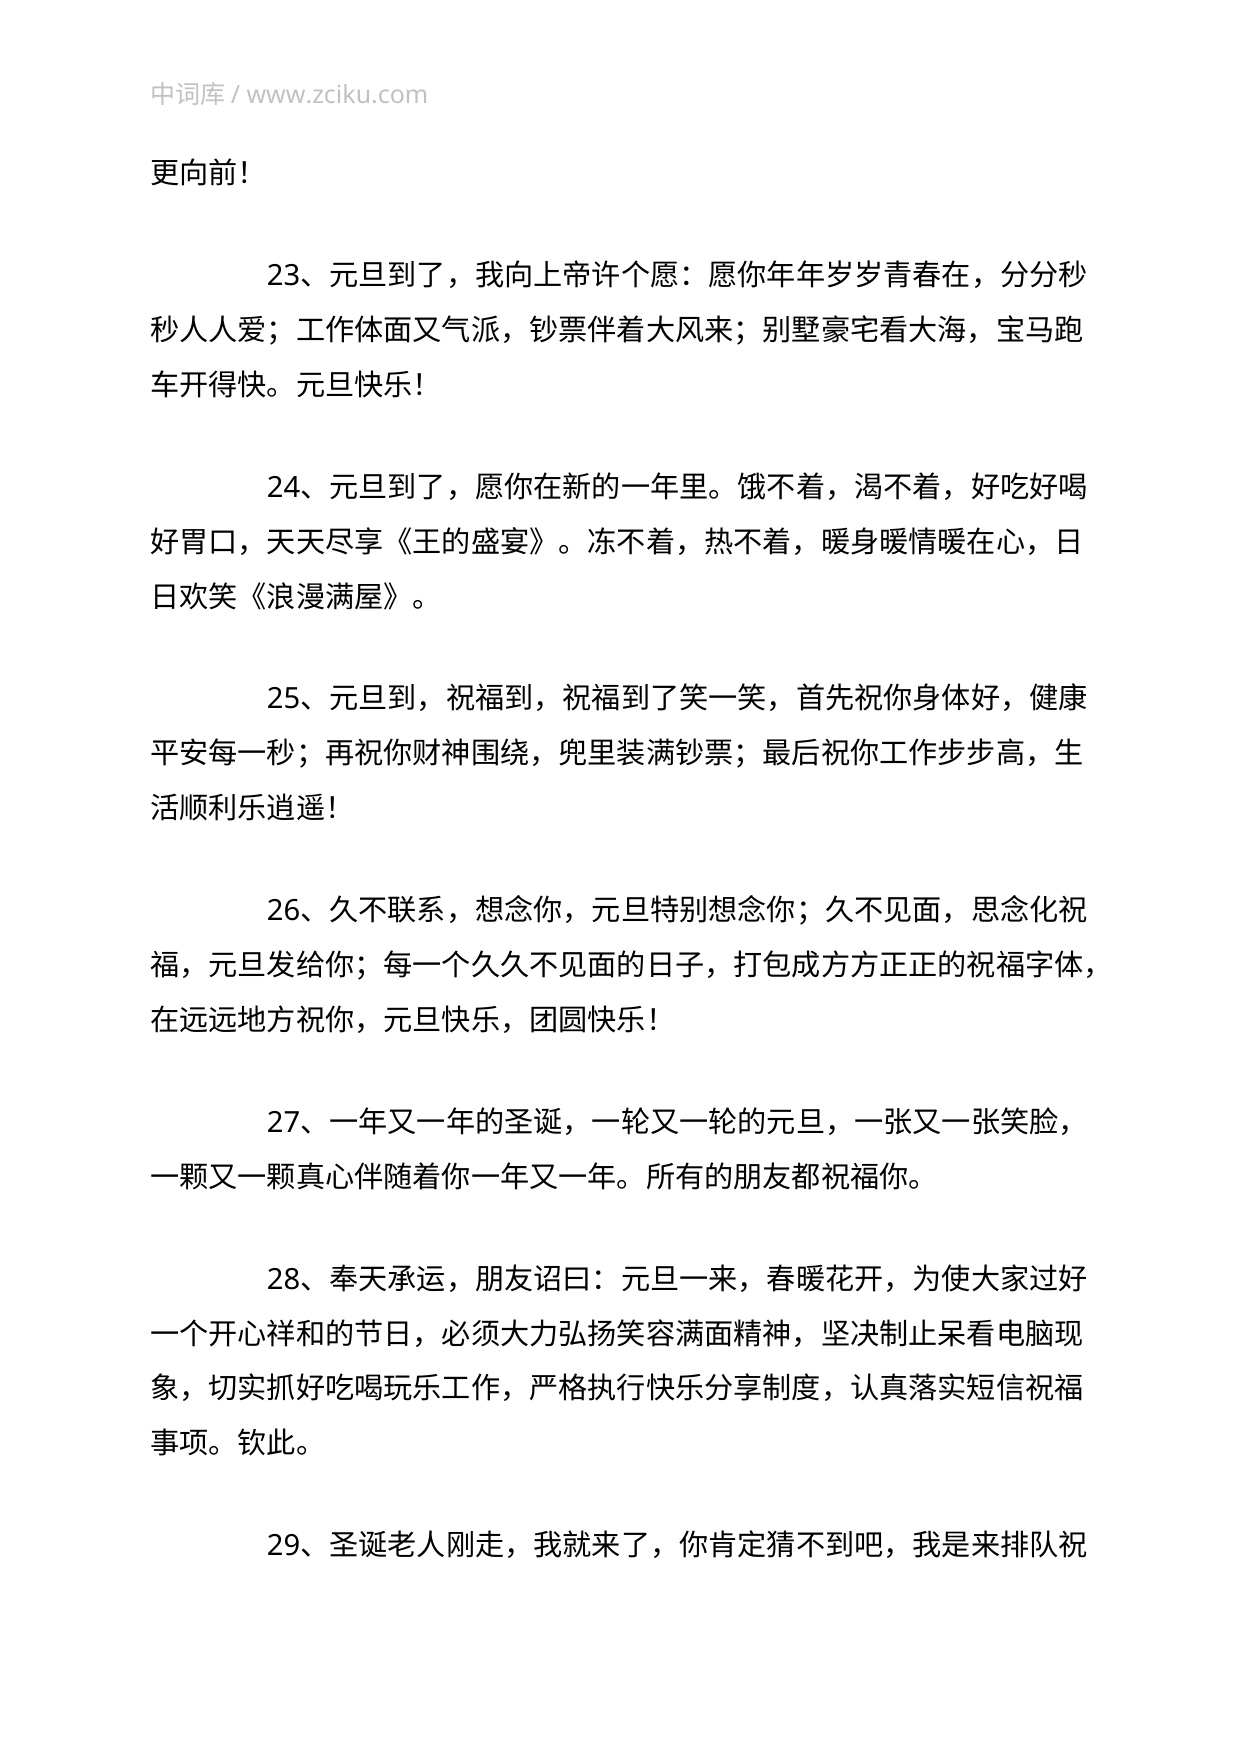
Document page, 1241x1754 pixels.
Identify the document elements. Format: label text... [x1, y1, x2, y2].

text 26、久不联系，想念你，元旦特别想念你；久不见面，思念化祝福，元旦发给你；每一个久久不见面的日子，打包成方方正正的祝福字体，在远远地方祝你，元旦快乐，团圆快乐！ [150, 887, 1090, 1039]
text 23、元旦到了，我向上帝许个愿：愿你年年岁岁青春在，分分秒秒人人爱；工作体面又气派，钞票伴着大风来；别墅豪宅看大海，宝马跑车开得快。元旦快乐！ [150, 252, 1090, 404]
text 28、奉天承运，朋友诏曰：元旦一来，春暖花开，为使大家过好一个开心祥和的节日，必须大力弘扬笑容满面精神，坚决制止呆看电脑现象，切实抓好吃喝玩乐工作，严格执行快乐分享制度，认真落实短信祝福事项。钦此。 [150, 1255, 1090, 1462]
text 24、元旦到了，愿你在新的一年里。饿不着，渴不着，好吃好喝好胃口，天天尽享《王的盛宴》。冻不着，热不着，暖身暖情暖在心，日日欢笑《浪漫满屋》。 [150, 463, 1090, 616]
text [150, 150, 1090, 192]
text 25、元旦到，祝福到，祝福到了笑一笑，首先祝你身体好，健康平安每一秒；再祝你财神围绕，兜里装满钞票；最后祝你工作步步高，生活顺利乐逍遥！ [150, 675, 1090, 827]
text 27、一年又一年的圣诞，一轮又一轮的元旦，一张又一张笑脸，一颗又一颗真心伴随着你一年又一年。所有的朋友都祝福你。 [150, 1098, 1090, 1196]
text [150, 1522, 1090, 1564]
